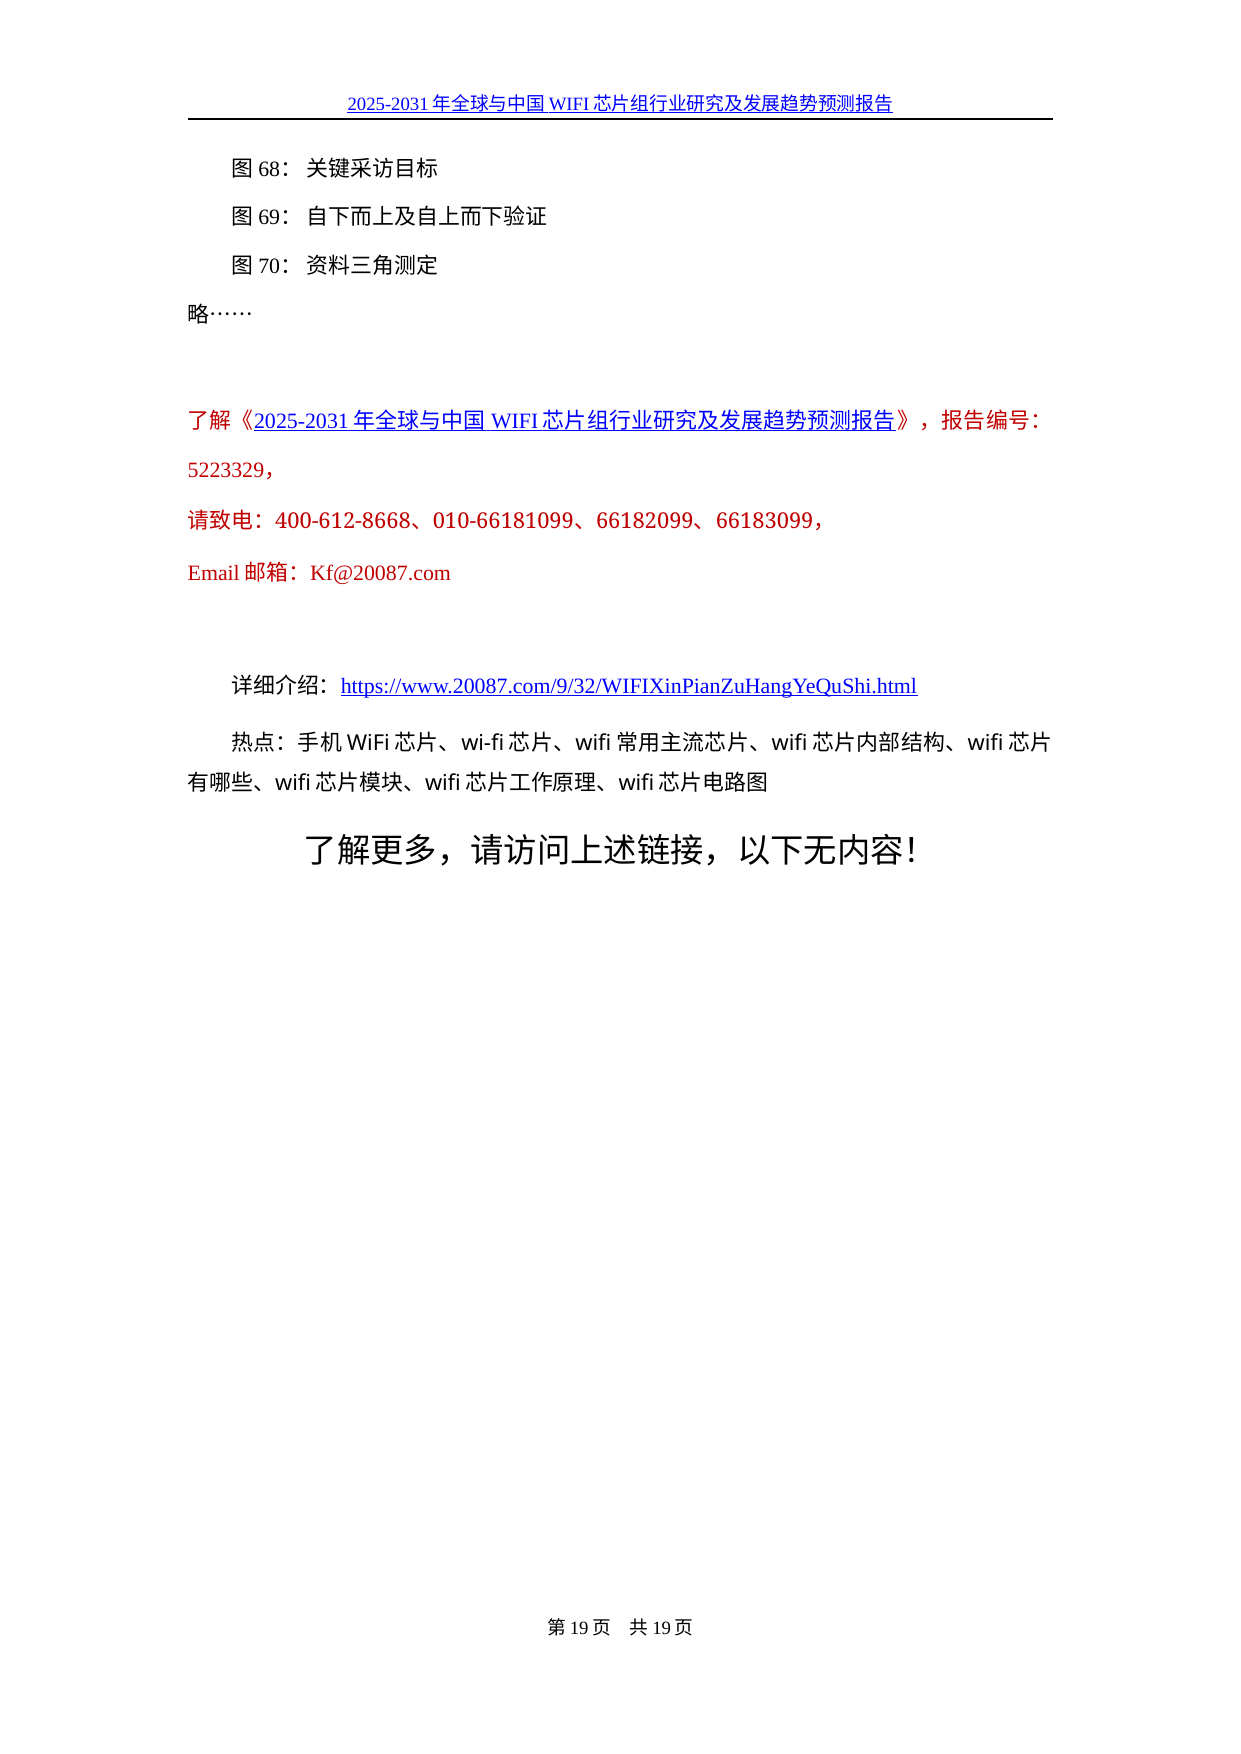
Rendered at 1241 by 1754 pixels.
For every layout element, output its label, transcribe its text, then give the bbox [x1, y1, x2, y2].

title 了解更多，请访问上述链接，以下无内容！ [187, 815, 1053, 880]
text 热点：手机WiFi芯片、wi-fi芯片、wifi常用主流芯片、wifi芯片内部结构、wifi芯片有哪些、wifi芯片模块、wifi芯片工作原理、wifi芯片电路图 [187, 724, 1053, 797]
text 了解《2025-2031年全球与中国WIFI芯片组行业研究及发展趋势预测报告》，报告编号：5223329， [187, 403, 1053, 484]
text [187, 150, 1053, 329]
text 请致电：400-612-8668、010-66181099、66182099、66183099， [187, 503, 1053, 536]
text Email邮箱：Kf@20087.com [187, 555, 1053, 587]
text 详细介绍：https://www.20087.com/9/32/WIFIXinPianZuHangYeQuShi.html [187, 668, 1053, 700]
